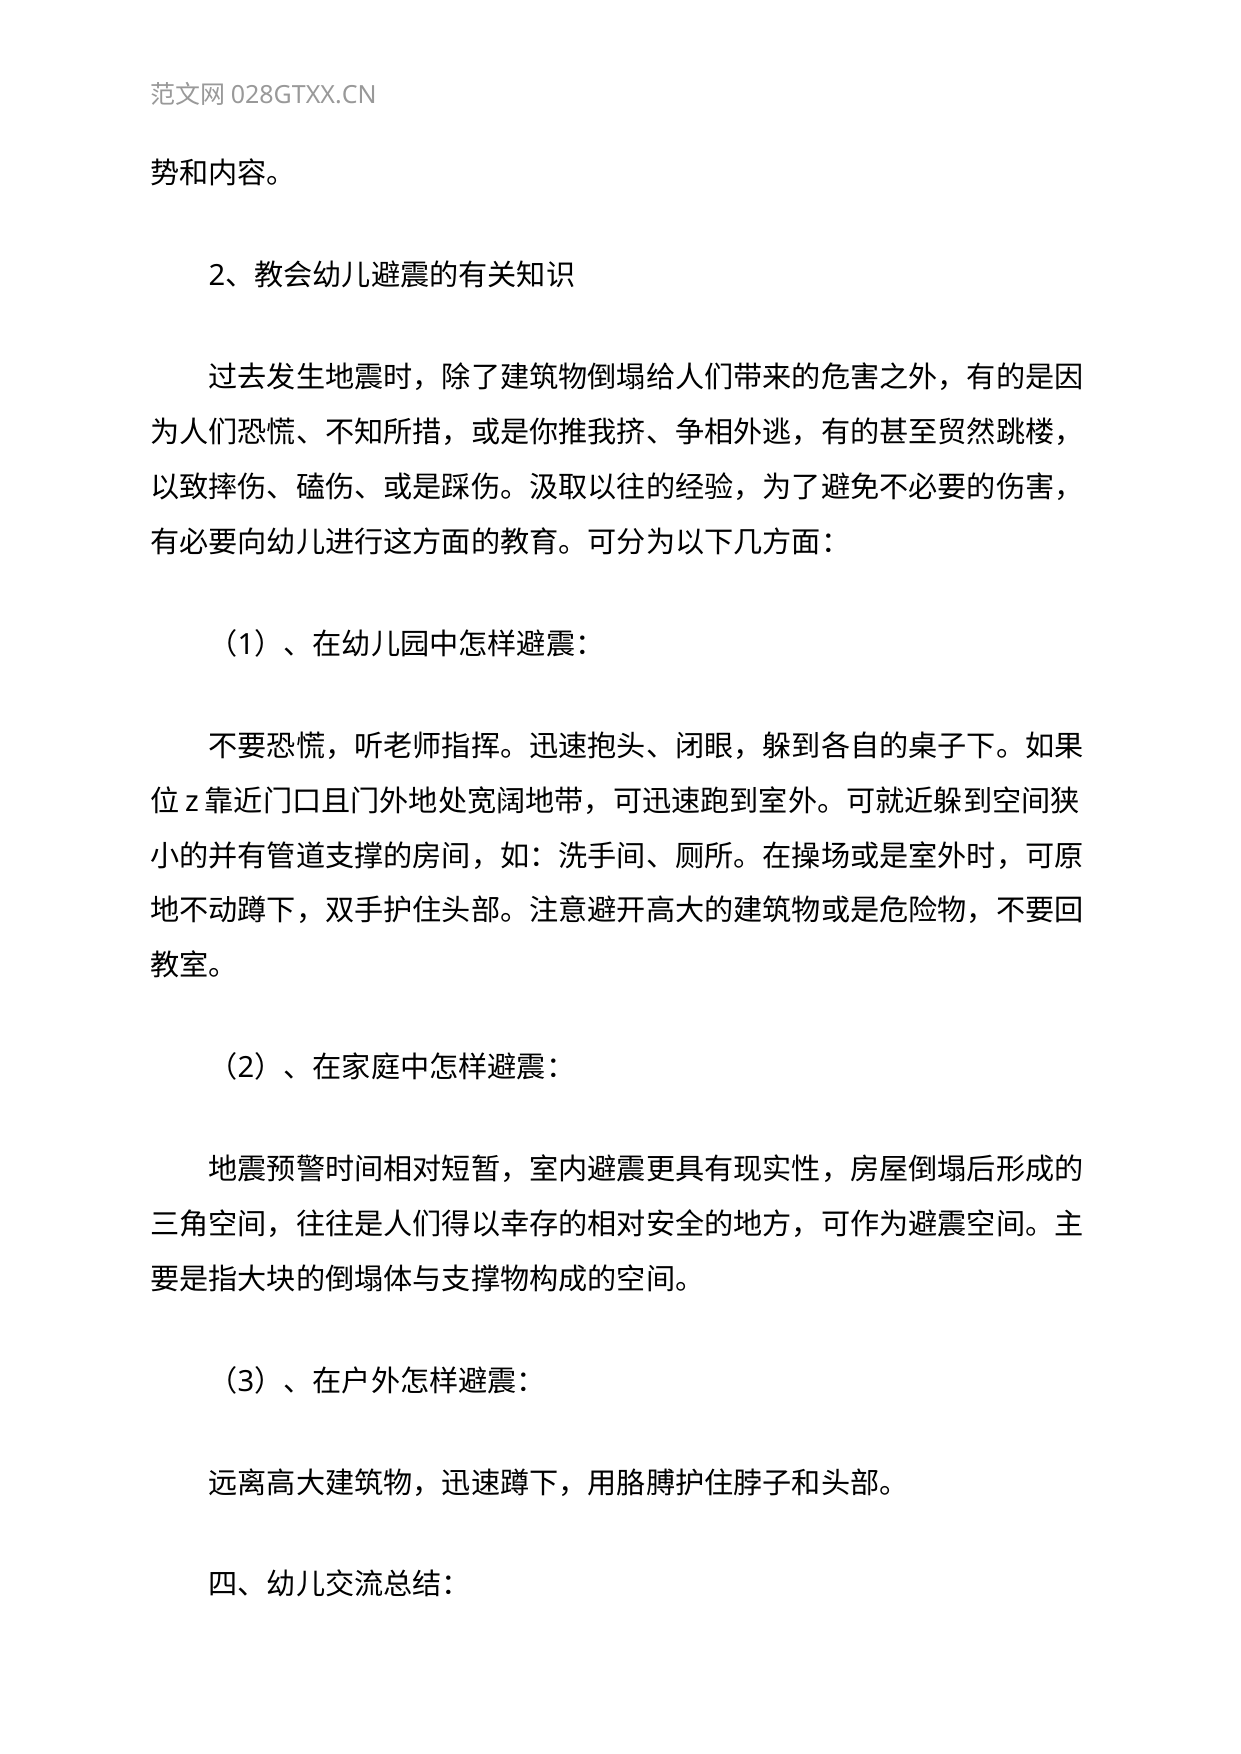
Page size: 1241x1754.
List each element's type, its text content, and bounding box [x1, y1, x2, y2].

text 不要恐慌，听老师指挥。迅速抱头、闭眼，躲到各自的桌子下。如果位z靠近门口且门外地处宽阔地带，可迅速跑到室外。可就近躲到空间狭小的并有管道支撑的房间，如：洗手间、厕所。在操场或是室外时，可原地不动蹲下，双手护住头部。注意避开高大的建筑物或是危险物，不要回教室。 [150, 722, 1090, 984]
text 四、幼儿交流总结： [150, 1561, 1090, 1603]
text 过去发生地震时，除了建筑物倒塌给人们带来的危害之外，有的是因为人们恐慌、不知所措，或是你推我挤、争相外逃，有的甚至贸然跳楼，以致摔伤、磕伤、或是踩伤。汲取以往的经验，为了避免不必要的伤害，有必要向幼儿进行这方面的教育。可分为以下几方面： [150, 354, 1090, 561]
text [150, 150, 1090, 192]
text 地震预警时间相对短暂，室内避震更具有现实性，房屋倒塌后形成的三角空间，往往是人们得以幸存的相对安全的地方，可作为避震空间。主要是指大块的倒塌体与支撑物构成的空间。 [150, 1146, 1090, 1298]
text 远离高大建筑物，迅速蹲下，用胳膊护住脖子和头部。 [150, 1459, 1090, 1501]
text 2、教会幼儿避震的有关知识 [150, 252, 1090, 294]
text （3）、在户外怎样避震： [150, 1357, 1090, 1399]
text （1）、在幼儿园中怎样避震： [150, 620, 1090, 663]
text （2）、在家庭中怎样避震： [150, 1044, 1090, 1086]
